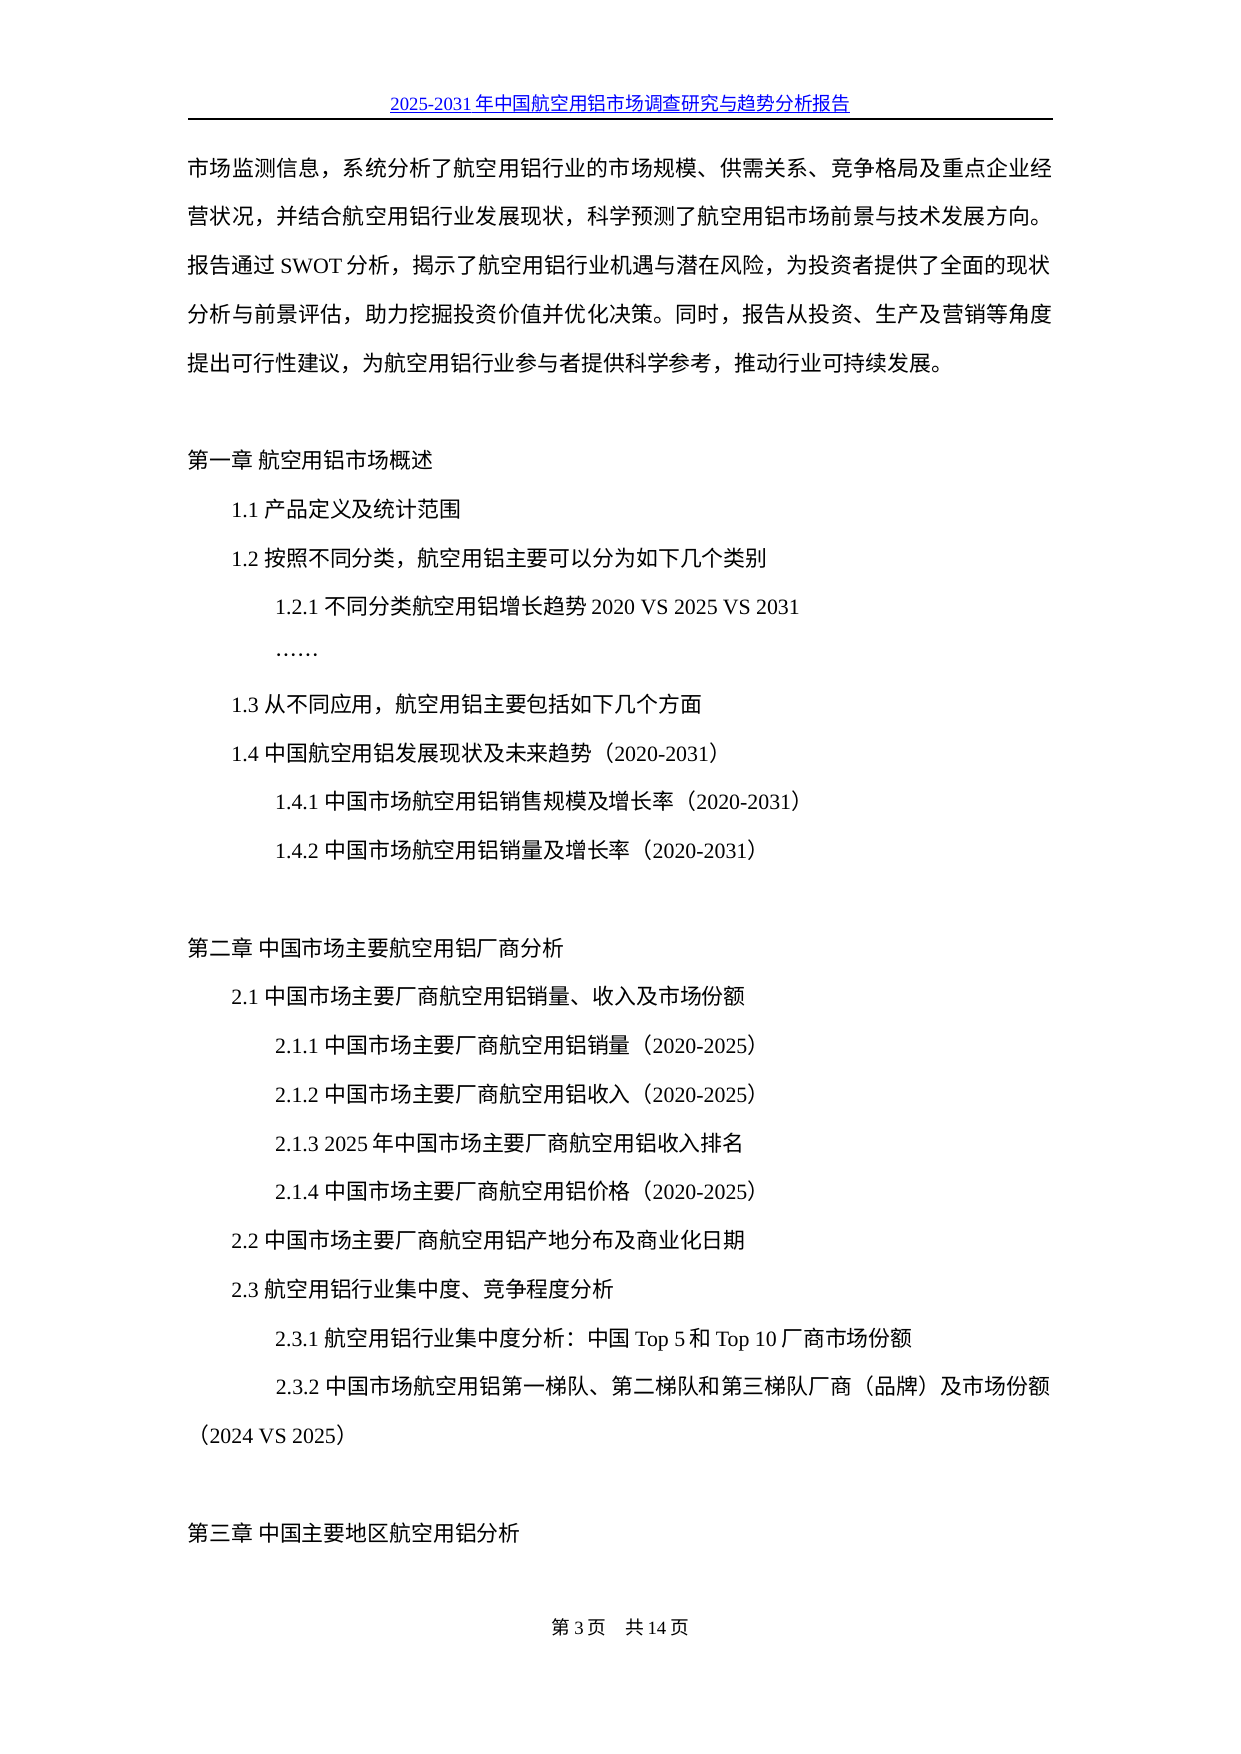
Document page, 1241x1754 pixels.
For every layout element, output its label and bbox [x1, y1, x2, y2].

text [187, 150, 1053, 1548]
